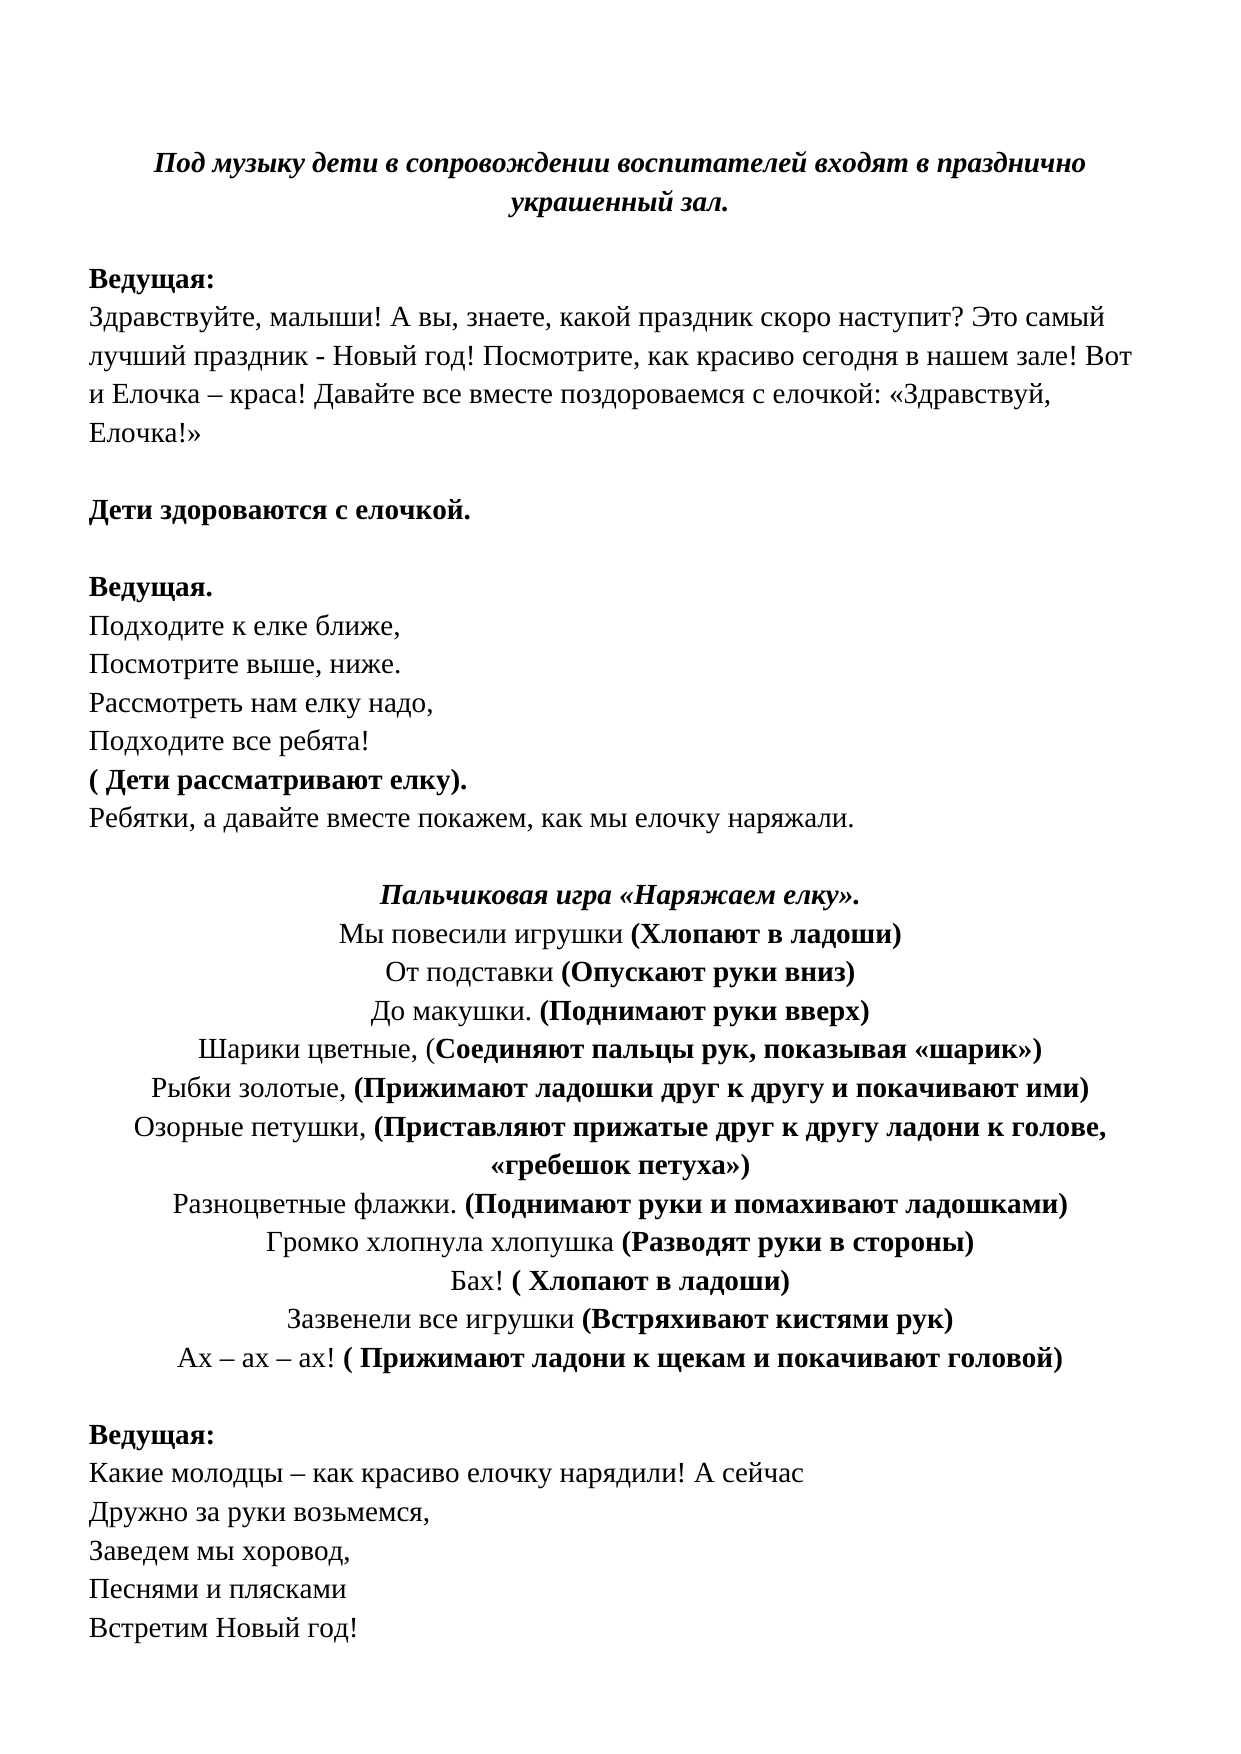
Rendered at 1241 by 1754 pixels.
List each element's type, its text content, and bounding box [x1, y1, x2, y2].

text Какие молодцы – как красиво елочку нарядили! А сейчас [89, 1456, 1152, 1489]
text До макушки. (Поднимают руки вверх) [89, 993, 1152, 1027]
text Ведущая. [89, 569, 1152, 603]
text Ребятки, а давайте вместе покажем, как мы елочку наряжали. [89, 800, 1152, 834]
text Здравствуйте, малыши! А вы, знаете, какой праздник скоро наступит? Это самый лучший праздник - Новый год! Посмотрите, как красиво сегодня в нашем зале! Вот и Елочка – краса! Давайте все вместе поздороваемся с елочкой: «Здравствуй, Елочка!» [89, 299, 1152, 448]
text Под музыку дети в сопровождении воспитателей входят в празднично украшенный зал. [89, 145, 1152, 217]
text Подходите к елке ближе, [89, 608, 1152, 641]
text Громко хлопнула хлопушка (Разводят руки в стороны) [89, 1224, 1152, 1258]
text Ах – ах – ах! ( Прижимают ладони к щекам и покачивают головой) [89, 1340, 1152, 1373]
text Подходите все ребята! [89, 723, 1152, 757]
text Бах! ( Хлопают в ладоши) [89, 1263, 1152, 1296]
text Посмотрите выше, ниже. [89, 646, 1152, 680]
text Ведущая: [89, 1417, 1152, 1451]
text Разноцветные флажки. (Поднимают руки и помахивают ладошками) [89, 1186, 1152, 1219]
text Мы повесили игрушки (Хлопают в ладоши) [89, 916, 1152, 949]
text Ведущая: [89, 261, 1152, 294]
text ( Дети рассматривают елку). [89, 762, 1152, 795]
text От подставки (Опускают руки вниз) [89, 954, 1152, 988]
text Пальчиковая игра «Наряжаем елку». [89, 877, 1152, 911]
text Шарики цветные, (Соединяют пальцы рук, показывая «шарик») [89, 1032, 1152, 1065]
text Рассмотреть нам елку надо, [89, 685, 1152, 718]
text Рыбки золотые, (Прижимают ладошки друг к другу и покачивают ими) [89, 1070, 1152, 1104]
text Дружно за руки возьмемся, [89, 1494, 1152, 1528]
text Заведем мы хоровод, [89, 1533, 1152, 1566]
text Встретим Новый год! [89, 1610, 1152, 1643]
text Озорные петушки, (Приставляют прижатые друг к другу ладони к голове, «гребешок петуха») [89, 1109, 1152, 1181]
text Зазвенели все игрушки (Встряхивают кистями рук) [89, 1301, 1152, 1335]
text Песнями и плясками [89, 1571, 1152, 1605]
text Дети здороваются с елочкой. [89, 492, 1152, 526]
